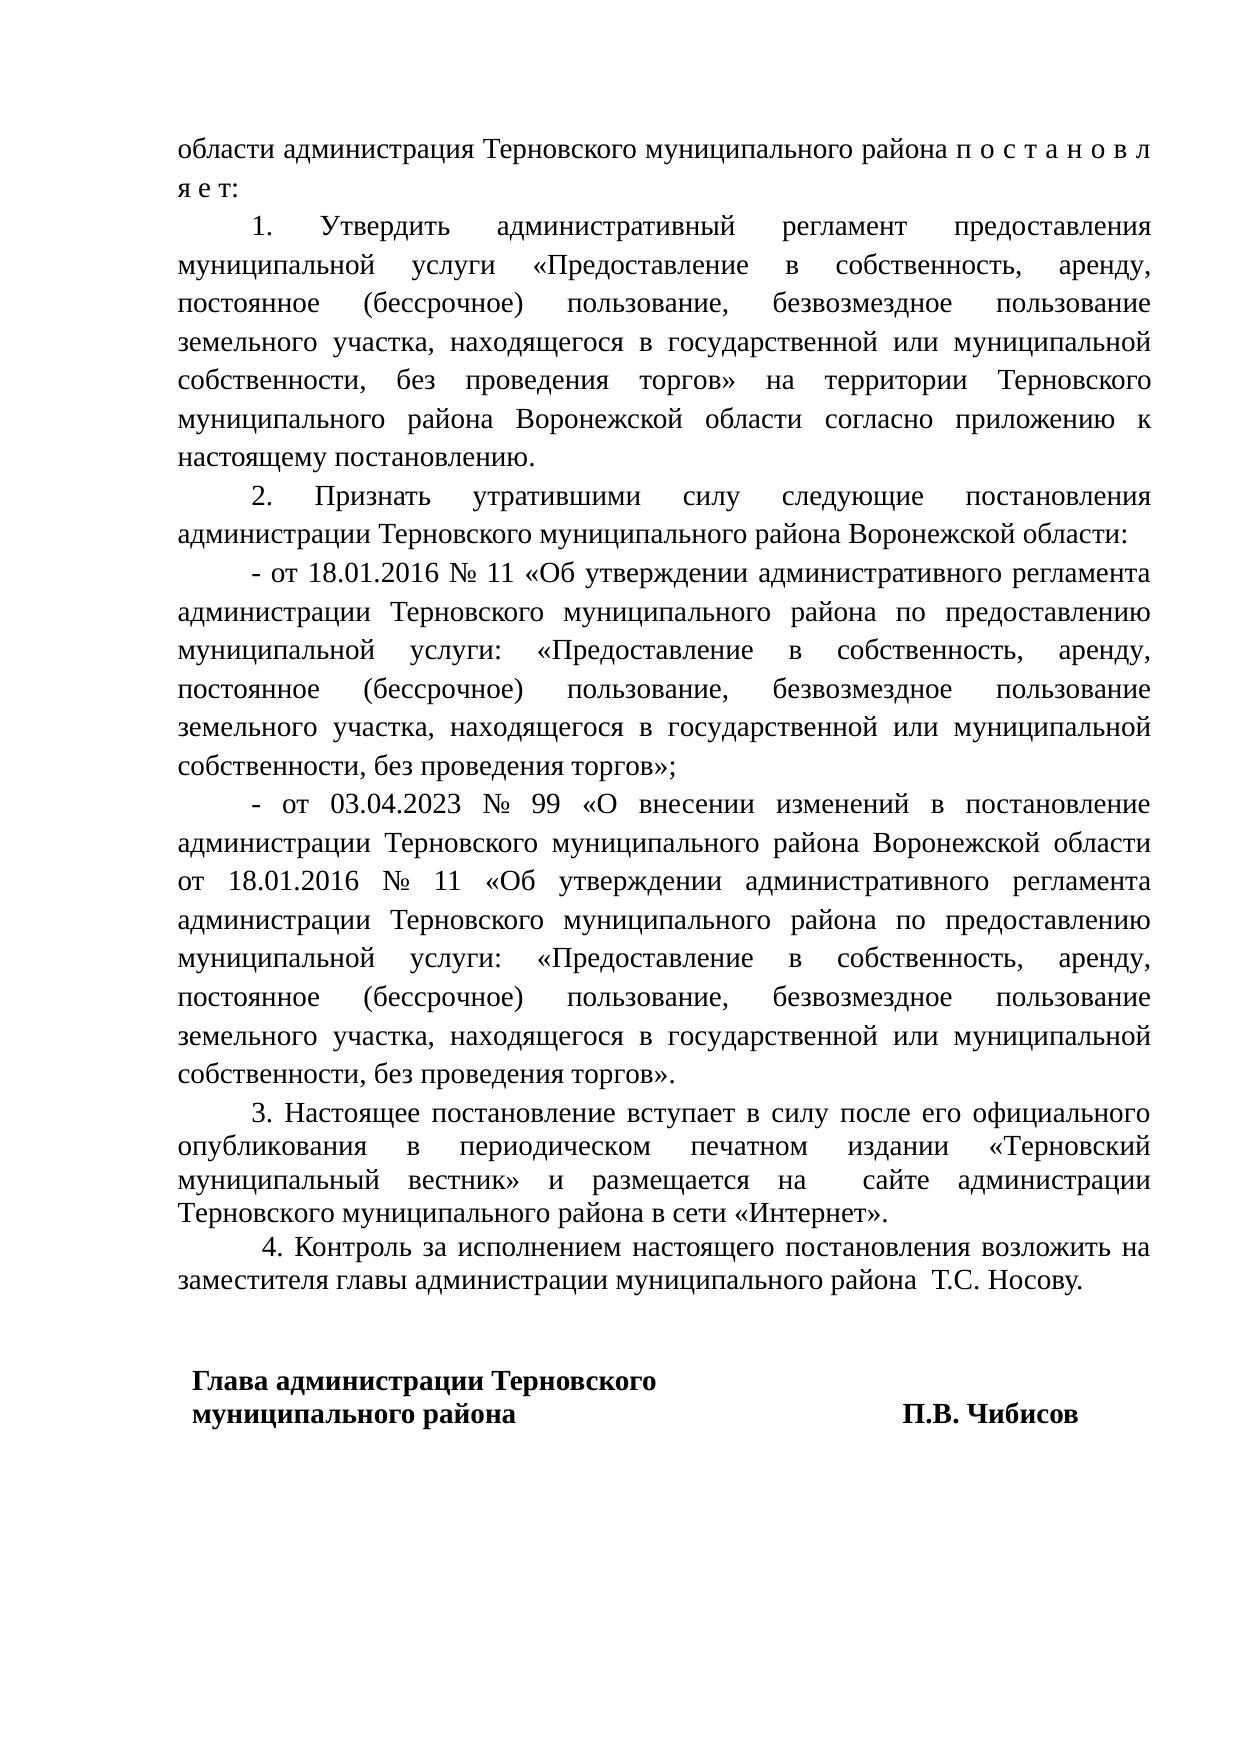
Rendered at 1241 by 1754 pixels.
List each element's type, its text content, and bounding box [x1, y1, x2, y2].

text 2. Признать утратившими силу следующие постановления администрации Терновского муниципального района Воронежской области: [177, 478, 1152, 550]
text 3. Настоящее постановление вступает в силу после его официального опубликования в периодическом печатном издании «Терновский муниципальный вестник» и размещается на сайте администрации Терновского муниципального района в сети «Интернет». [177, 1095, 1152, 1229]
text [177, 131, 1152, 203]
text - от 18.01.2016 № 11 «Об утверждении административного регламента администрации Терновского муниципального района по предоставлению муниципальной услуги: «Предоставление в собственность, аренду, постоянное (бессрочное) пользование, безвозмездное пользование земельного участка, находящегося в государственной или муниципальной собственности, без проведения торгов»; [177, 555, 1152, 781]
text - от 03.04.2023 № 99 «О внесении изменений в постановление администрации Терновского муниципального района Воронежской области от 18.01.2016 № 11 «Об утверждении административного регламента администрации Терновского муниципального района по предоставлению муниципальной услуги: «Предоставление в собственность, аренду, постоянное (бессрочное) пользование, безвозмездное пользование земельного участка, находящегося в государственной или муниципальной собственности, без проведения торгов». [177, 786, 1152, 1090]
text 1. Утвердить административный регламент предоставления муниципальной услуги «Предоставление в собственность, аренду, постоянное (бессрочное) пользование, безвозмездное пользование земельного участка, находящегося в государственной или муниципальной собственности, без проведения торгов» на территории Терновского муниципального района Воронежской области согласно приложению к настоящему постановлению. [177, 208, 1152, 473]
text 4. Контроль за исполнением настоящего постановления возложить на заместителя главы администрации муниципального района Т.С. Носову. [177, 1229, 1152, 1296]
text муниципального района П.В. Чибисов [177, 1397, 1152, 1430]
text Глава администрации Терновского [177, 1363, 1152, 1397]
